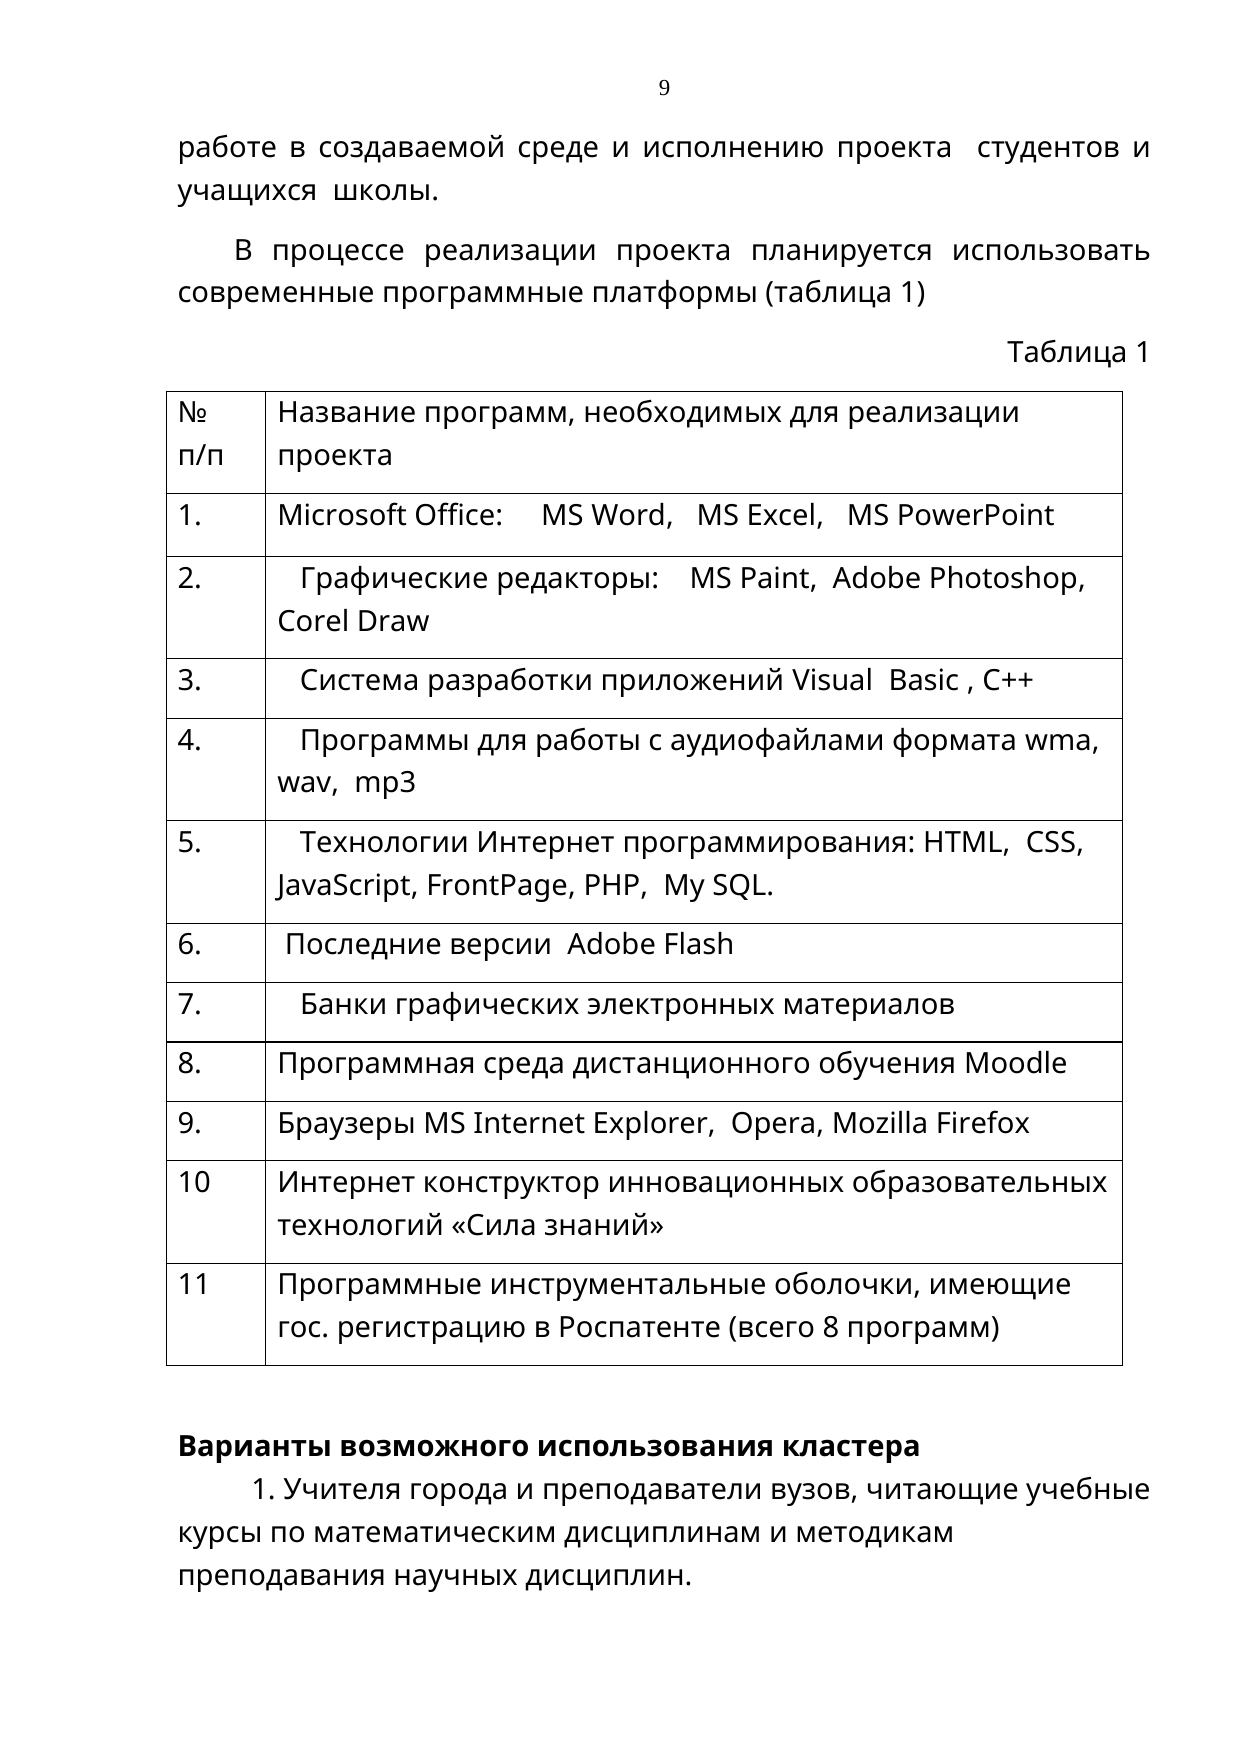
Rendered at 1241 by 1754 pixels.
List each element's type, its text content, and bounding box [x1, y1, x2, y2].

table_header № п/п [167, 392, 265, 493]
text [177, 126, 1152, 209]
table_cell 4. [167, 719, 265, 820]
table_cell 2. [167, 557, 265, 658]
text Таблица 1 [177, 331, 1152, 371]
table_cell 5. [167, 821, 265, 922]
table_cell Банки графических электронных материалов [266, 983, 1122, 1041]
table_cell 6. [167, 924, 265, 982]
table_cell 8. [167, 1043, 265, 1101]
table_cell 9. [167, 1102, 265, 1160]
table_cell Программы для работы с аудиофайлами формата wma, wav, mp3 [266, 719, 1122, 820]
table_cell Система разработки приложений Visual Basic , C++ [266, 659, 1122, 718]
table_cell 11 [167, 1264, 265, 1365]
text 1. Учителя города и преподаватели вузов, читающие учебные курсы по математическим дисциплинам и методикам преподавания научных дисциплин. [177, 1468, 1152, 1593]
table_header Название программ, необходимых для реализации проекта [266, 392, 1122, 493]
table_cell Последние версии Adobe Flash [266, 924, 1122, 982]
table_cell 7. [167, 983, 265, 1041]
table_cell Программная среда дистанционного обучения Moodle [266, 1043, 1122, 1101]
table_cell Microsoft Office: MS Word, MS Excel, MS PowerPoint [266, 494, 1122, 556]
table_cell Интернет конструктор инновационных образовательных технологий «Сила знаний» [266, 1161, 1122, 1263]
text В процессе реализации проекта планируется использовать современные программные платформы (таблица 1) [177, 229, 1152, 311]
table_cell Браузеры MS Internet Explorer, Opera, Mozilla Firefox [266, 1102, 1122, 1160]
text Варианты возможного использования кластера [177, 1425, 1152, 1465]
table_cell 1. [167, 494, 265, 556]
table_cell Графические редакторы: MS Paint, Adobe Photoshop, Corel Draw [266, 557, 1122, 658]
table_cell Программные инструментальные оболочки, имеющие гос. регистрацию в Роспатенте (всего 8 программ) [266, 1264, 1122, 1365]
table_cell Технологии Интернет программирования: HTML, CSS, JavaScript, FrontPage, PHP, My SQL. [266, 821, 1122, 922]
table_cell 10 [167, 1161, 265, 1263]
table_cell 3. [167, 659, 265, 718]
